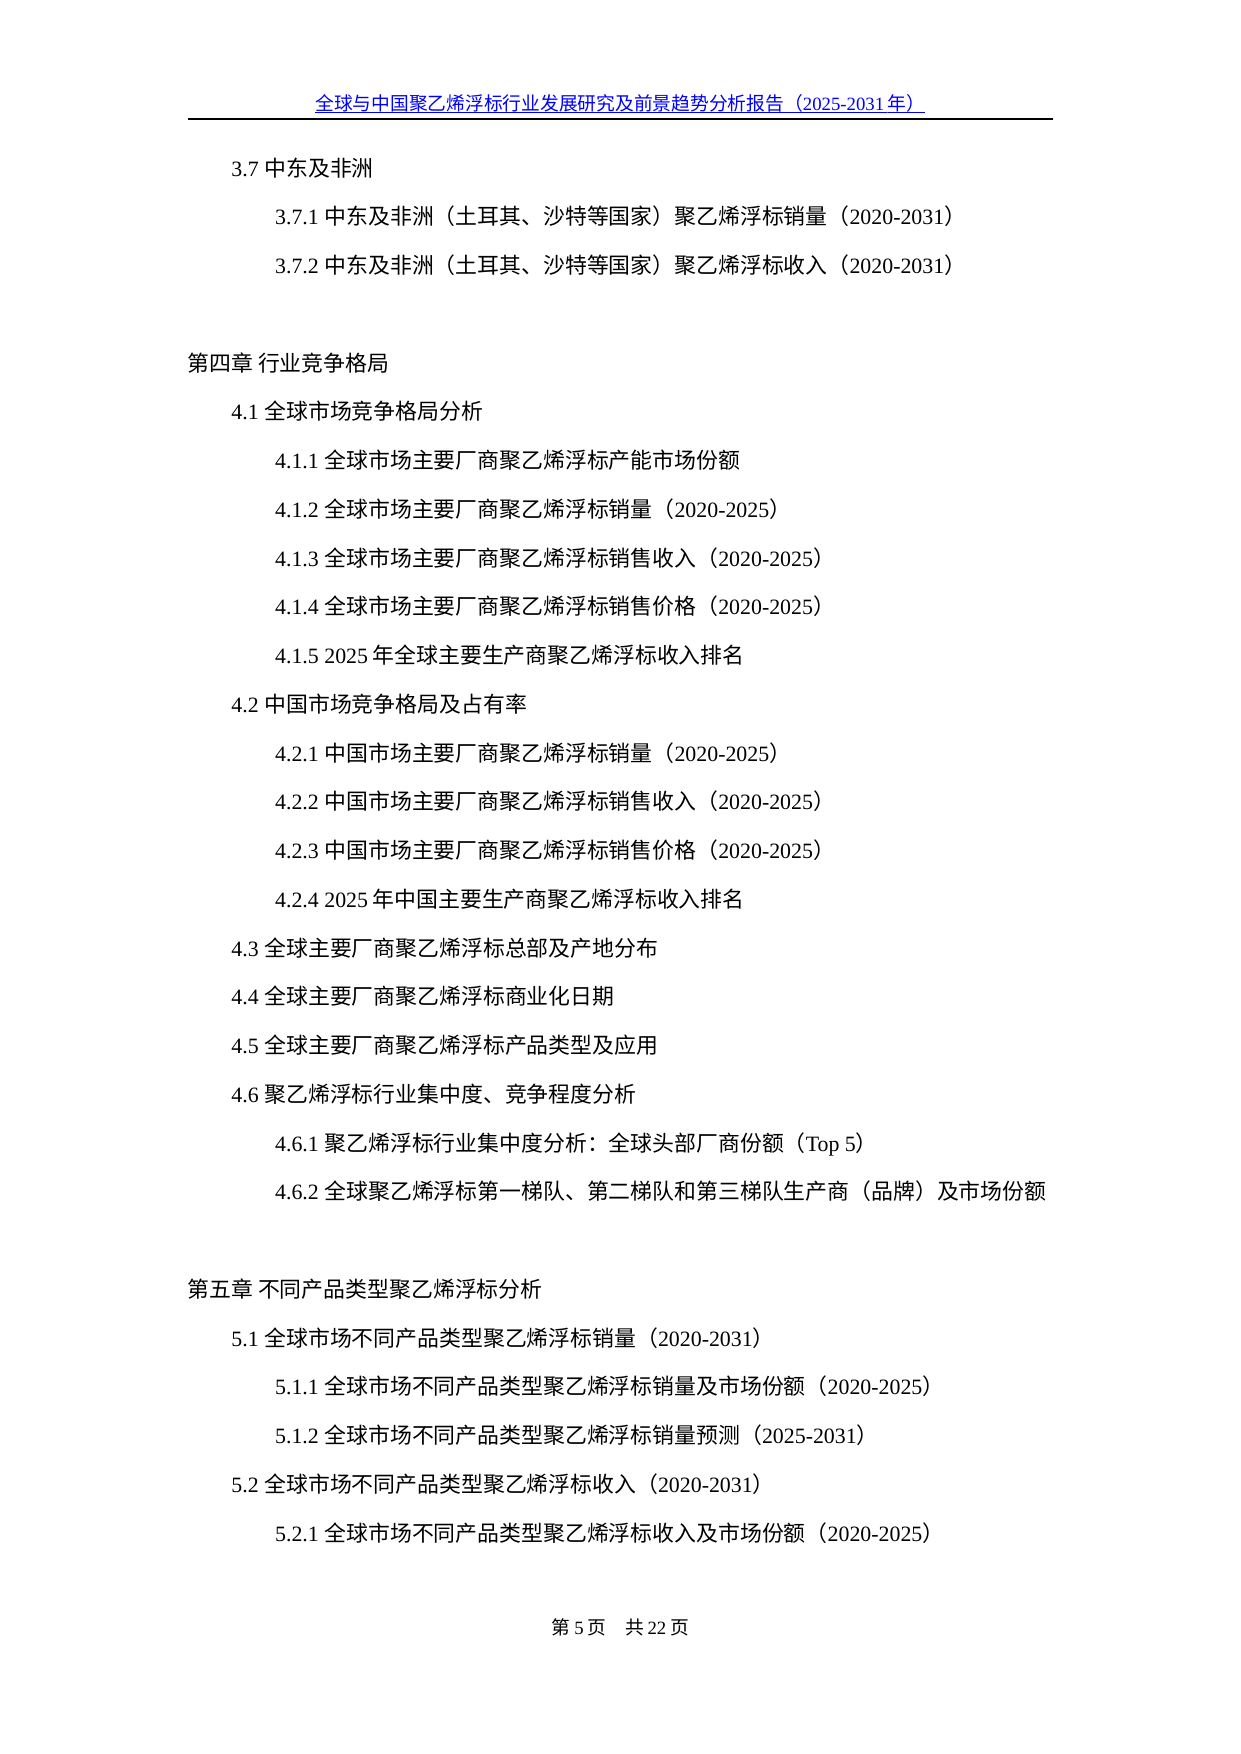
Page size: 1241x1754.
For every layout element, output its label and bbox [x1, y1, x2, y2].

text [187, 150, 1053, 1548]
